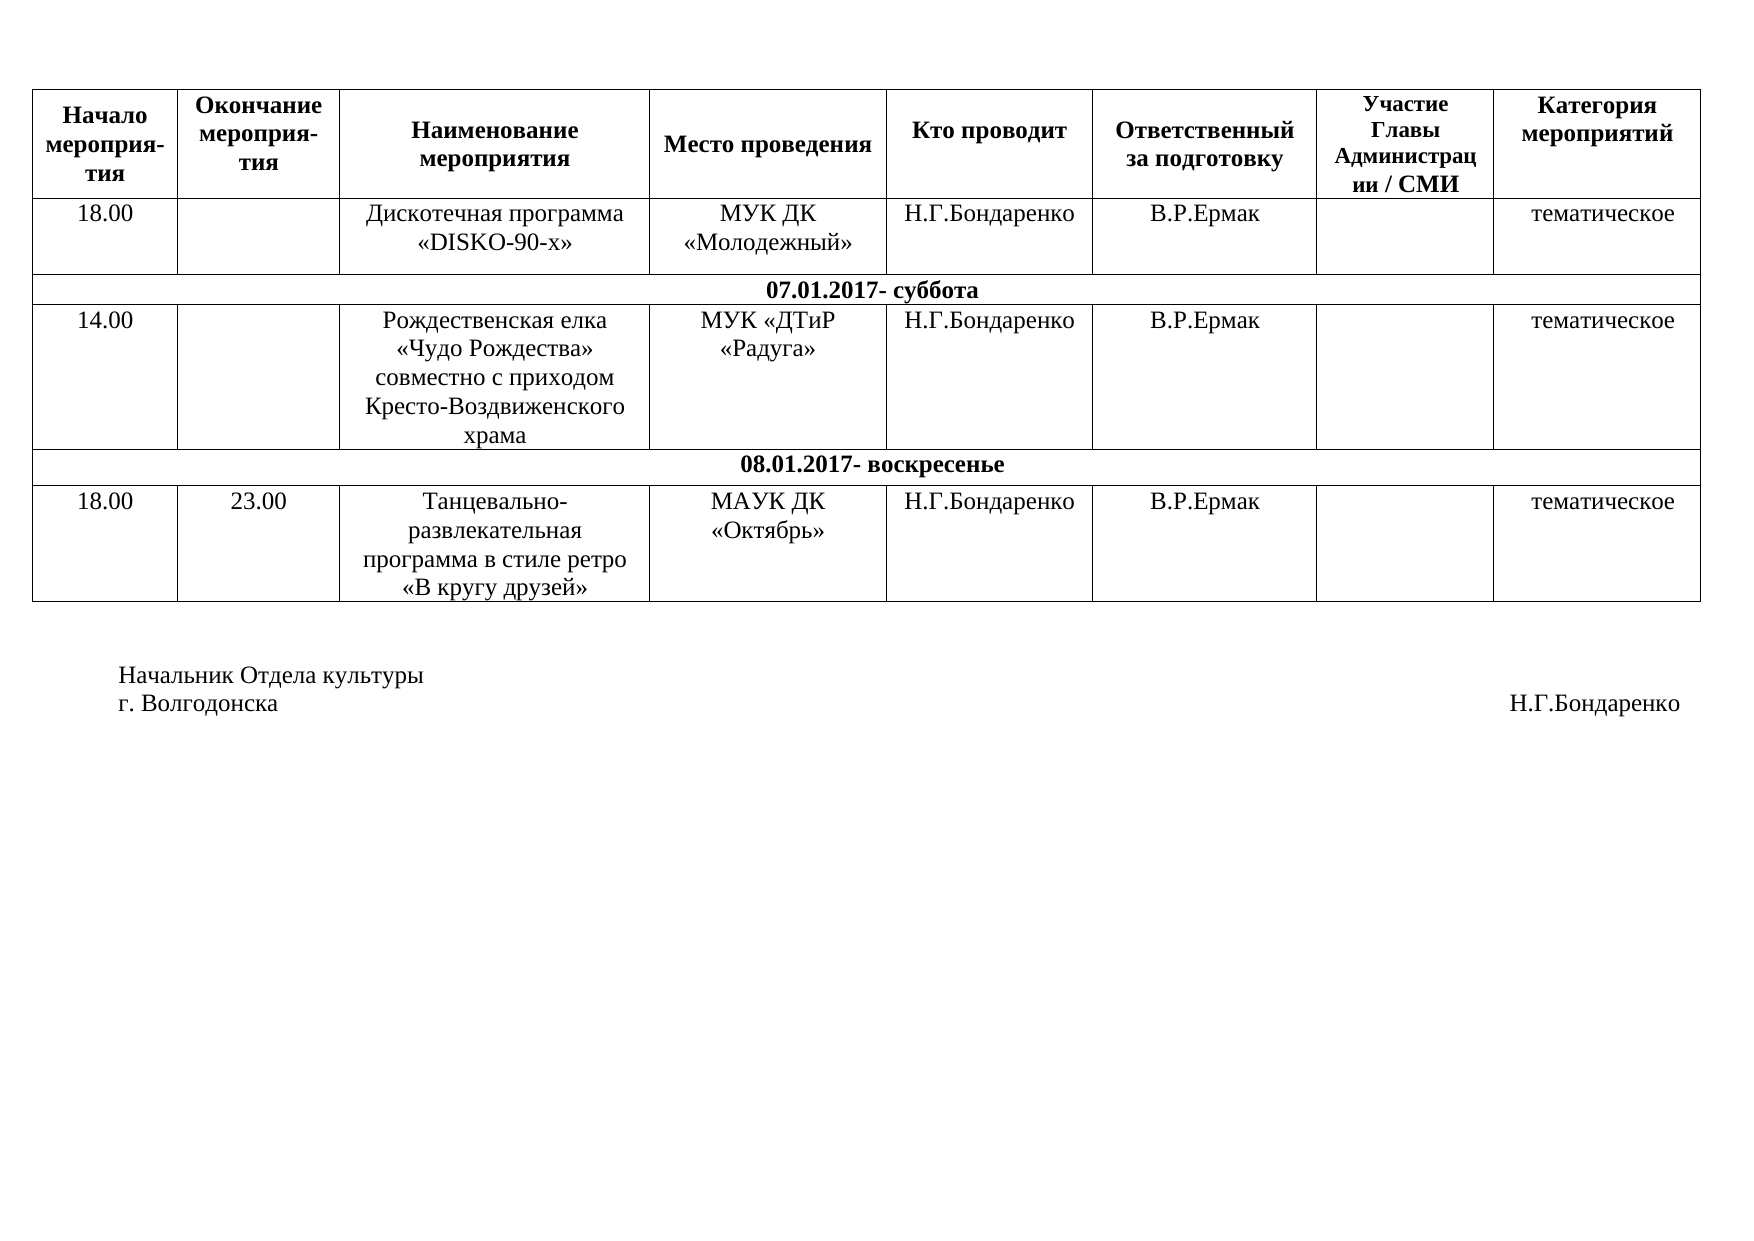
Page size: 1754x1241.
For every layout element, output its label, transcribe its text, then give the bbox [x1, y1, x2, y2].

table_cell МУК ДК «Молодежный» [650, 199, 886, 274]
table_cell Н.Г.Бондаренко [887, 486, 1092, 601]
table_cell тематическое [1494, 199, 1700, 274]
table_cell Рождественская елка «Чудо Рождества» совместно с приходом Кресто-Воздвиженского храма [340, 305, 649, 448]
table_cell Н.Г.Бондаренко [887, 305, 1092, 448]
table_header Начало мероприя-тия [33, 90, 177, 197]
table_cell [1317, 305, 1493, 448]
table_header Ответственный за подготовку [1093, 90, 1316, 197]
text г. Волгодонска Н.Г.Бондаренко [118, 688, 1698, 717]
table_cell 14.00 [33, 305, 177, 448]
table_cell 08.01.2017- воскресенье [33, 450, 1700, 485]
table_cell МАУК ДК «Октябрь» [650, 486, 886, 601]
table_header Участие Главы Администрации / СМИ [1317, 90, 1493, 197]
table_cell В.Р.Ермак [1093, 486, 1316, 601]
table_cell [178, 305, 339, 448]
table_cell тематическое [1494, 305, 1700, 448]
table_cell 07.01.2017- суббота [33, 275, 1700, 304]
table_cell В.Р.Ермак [1093, 305, 1316, 448]
table_cell МУК «ДТиР «Радуга» [650, 305, 886, 448]
text Начальник Отдела культуры [118, 660, 1636, 688]
table_cell 18.00 [33, 199, 177, 274]
table_cell [1317, 486, 1493, 601]
table_cell 23.00 [178, 486, 339, 601]
table_cell [1317, 199, 1493, 274]
table_cell 18.00 [33, 486, 177, 601]
table_header Окончание мероприя- тия [178, 90, 339, 197]
table_cell Н.Г.Бондаренко [887, 199, 1092, 274]
table_header Место проведения [650, 90, 886, 197]
table_cell тематическое [1494, 486, 1700, 601]
table_header Категория мероприятий [1494, 90, 1700, 197]
table_cell [178, 199, 339, 274]
table_cell Танцевально-развлекательная программа в стиле ретро «В кругу друзей» [340, 486, 649, 601]
table_header Наименование мероприятия [340, 90, 649, 197]
table_header Кто проводит [887, 90, 1092, 197]
table_cell В.Р.Ермак [1093, 199, 1316, 274]
table_cell Дискотечная программа «DISKO-90-х» [340, 199, 649, 274]
